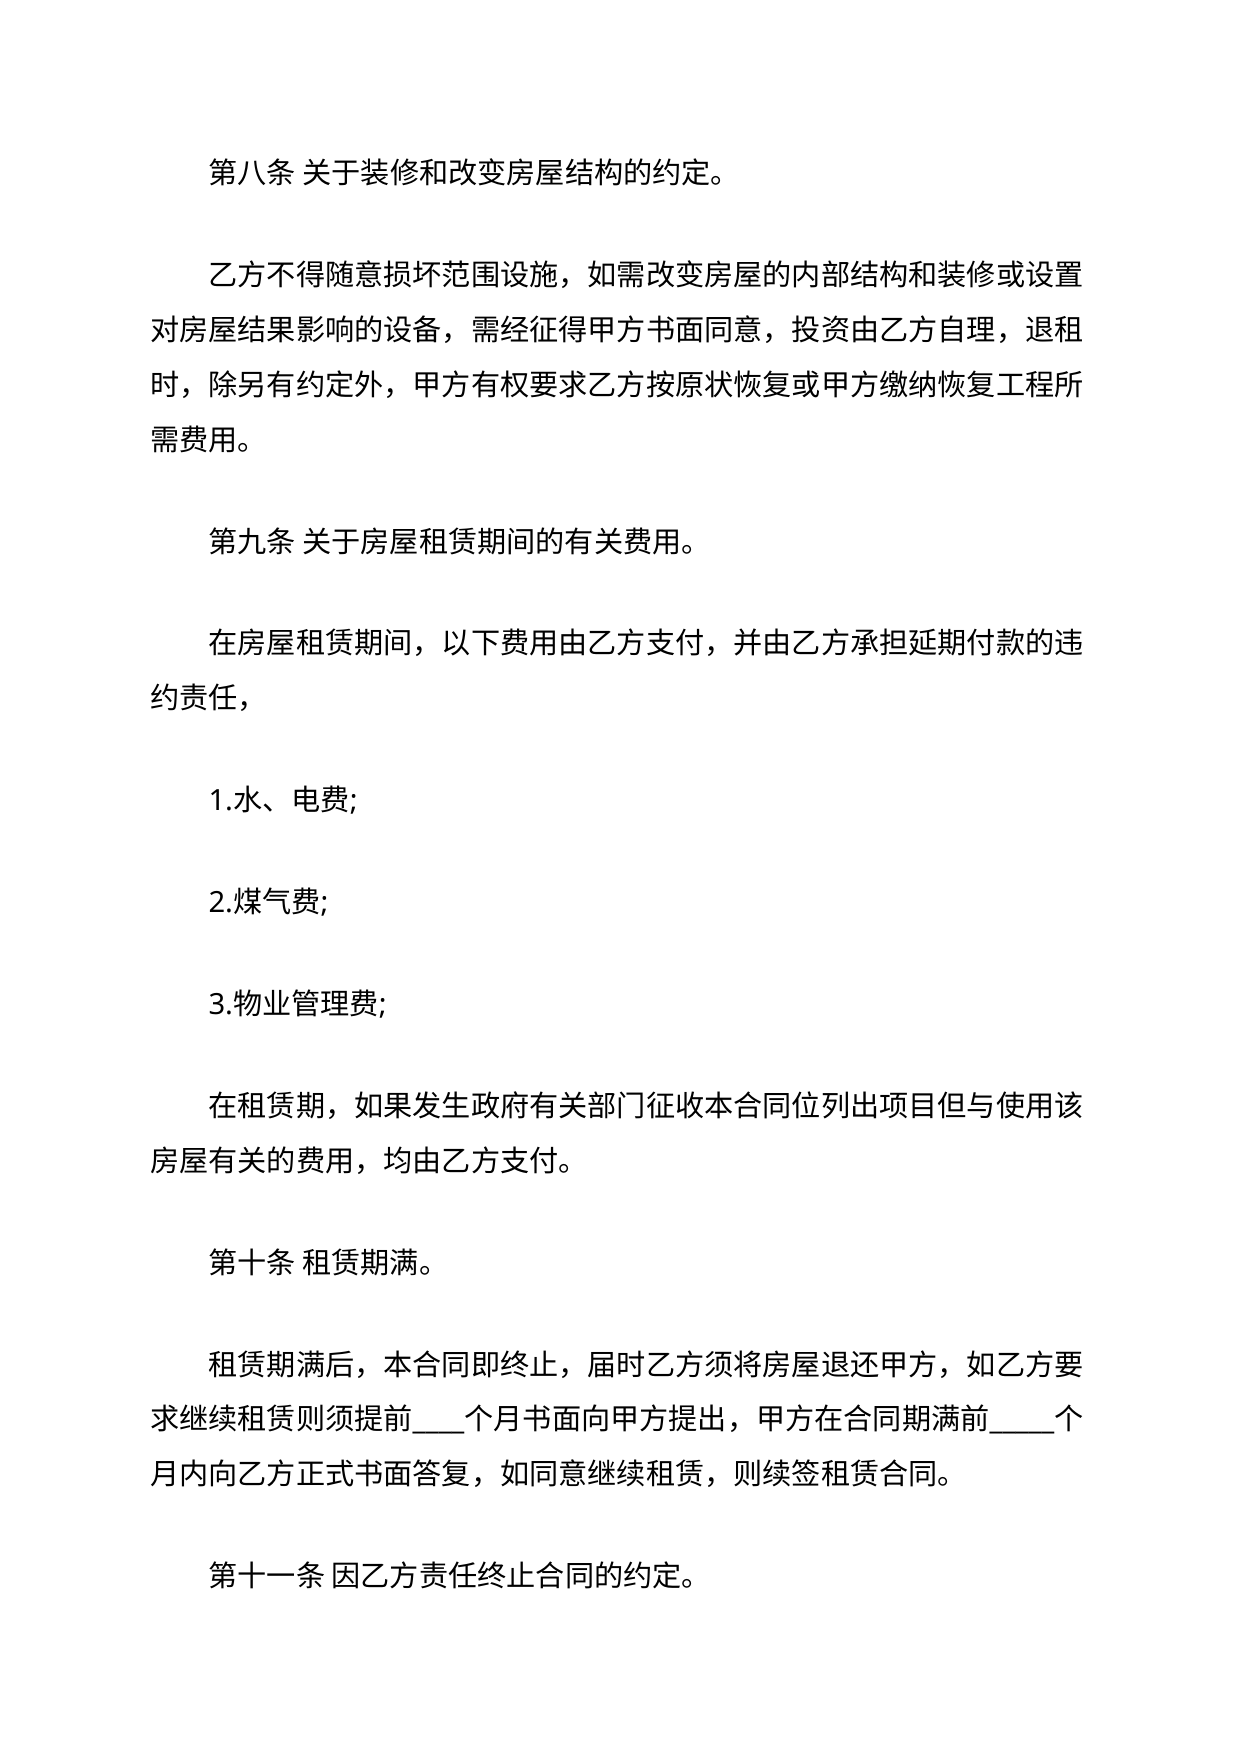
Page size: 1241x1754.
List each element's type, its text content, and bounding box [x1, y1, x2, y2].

text 在租赁期，如果发生政府有关部门征收本合同位列出项目但与使用该房屋有关的费用，均由乙方支付。 [150, 1083, 1090, 1180]
text 第十条 租赁期满。 [150, 1239, 1090, 1282]
text 3.物业管理费; [150, 981, 1090, 1023]
text 1.水、电费; [150, 777, 1090, 819]
text 2.煤气费; [150, 879, 1090, 921]
text 乙方不得随意损坏范围设施，如需改变房屋的内部结构和装修或设置对房屋结果影响的设备，需经征得甲方书面同意，投资由乙方自理，退租时，除另有约定外，甲方有权要求乙方按原状恢复或甲方缴纳恢复工程所需费用。 [150, 252, 1090, 459]
text 租赁期满后，本合同即终止，届时乙方须将房屋退还甲方，如乙方要求继续租赁则须提前____个月书面向甲方提出，甲方在合同期满前_____个月内向乙方正式书面答复，如同意继续租赁，则续签租赁合同。 [150, 1341, 1090, 1493]
text 第八条 关于装修和改变房屋结构的约定。 [150, 150, 1090, 192]
text 第十一条 因乙方责任终止合同的约定。 [150, 1553, 1090, 1595]
text 在房屋租赁期间，以下费用由乙方支付，并由乙方承担延期付款的违约责任， [150, 620, 1090, 717]
text 第九条 关于房屋租赁期间的有关费用。 [150, 518, 1090, 561]
